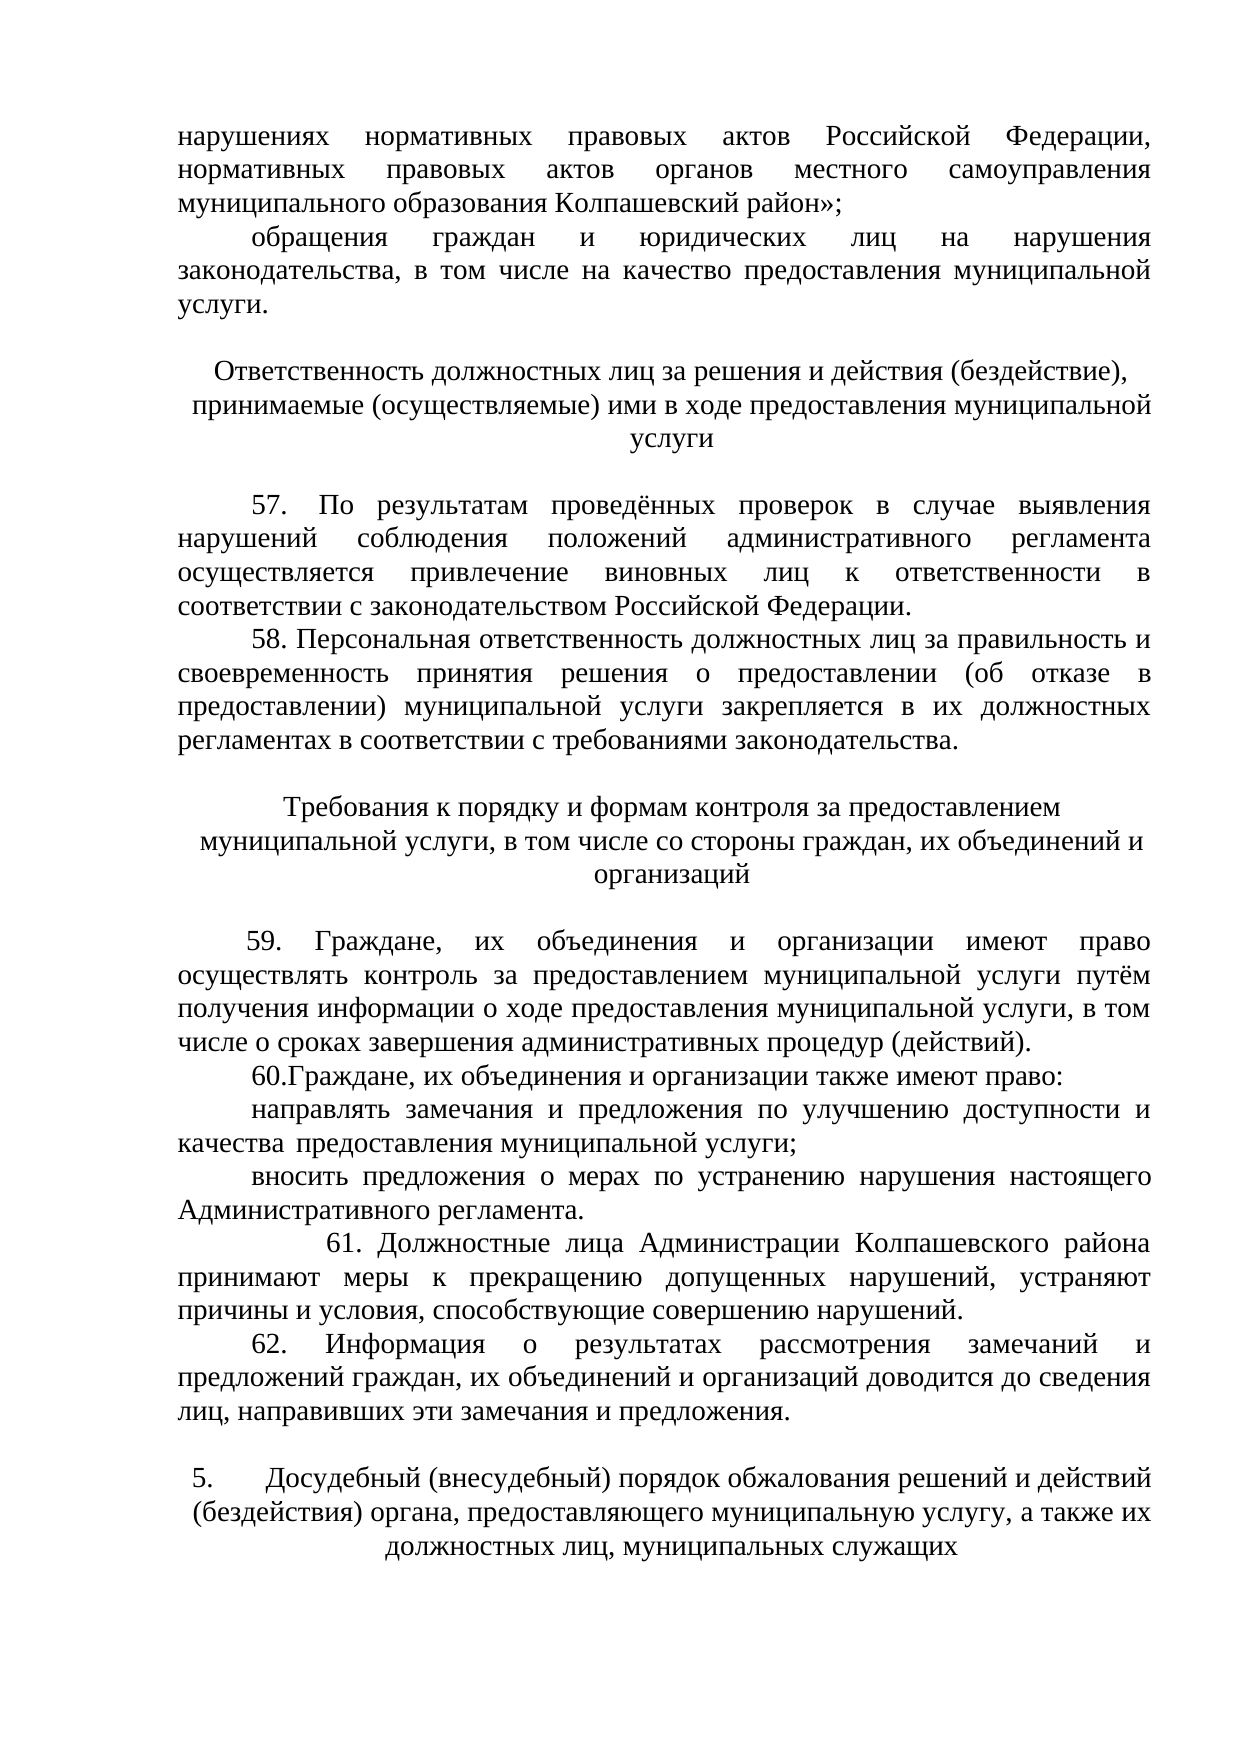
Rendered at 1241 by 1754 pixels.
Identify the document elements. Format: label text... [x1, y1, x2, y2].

text 61. Должностные лица Администрации Колпашевского района принимают меры к прекращению допущенных нарушений, устраняют причины и условия, способствующие совершению нарушений. [177, 1225, 1152, 1326]
text обращения граждан и юридических лиц на нарушения законодательства, в том числе на качество предоставления муниципальной услуги. [177, 219, 1152, 319]
text Требования к порядку и формам контроля за предоставлением [177, 789, 1166, 823]
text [177, 118, 1152, 219]
text 59. Граждане, их объединения и организации имеют право осуществлять контроль за предоставлением муниципальной услуги путём получения информации о ходе предоставления муниципальной услуги, в том числе о сроках завершения административных процедур (действий). [177, 923, 1152, 1058]
text муниципальной услуги, в том числе со стороны граждан, их объединений и организаций [177, 823, 1166, 890]
list По результатам проведённых проверок в случае выявления нарушений соблюдения положений административного регламента осуществляется привлечение виновных лиц к ответственности в соответствии с законодательством Российской Федерации. [177, 487, 1152, 621]
text 58. Персональная ответственность должностных лиц за правильность и своевременность принятия решения о предоставлении (об отказе в предоставлении) муниципальной услуги закрепляется в их должностных регламентах в соответствии с требованиями законодательства. [177, 621, 1152, 755]
text направлять замечания и предложения по улучшению доступности и качества предоставления муниципальной услуги; [177, 1091, 1152, 1158]
list Информация о результатах рассмотрения замечаний и предложений граждан, их объединений и организаций доводится до сведения лиц, направивших эти замечания и предложения. [177, 1326, 1152, 1427]
text вносить предложения о мерах по устранению нарушения настоящего Административного регламента. [177, 1158, 1152, 1225]
list Досудебный (внесудебный) порядок обжалования решений и действий (бездействия) органа, предоставляющего муниципальную услугу, а также их должностных лиц, муниципальных служащих [177, 1461, 1166, 1561]
text 60.Граждане, их объединения и организации также имеют право: [177, 1058, 1152, 1091]
text Ответственность должностных лиц за решения и действия (бездействие), принимаемые (осуществляемые) ими в ходе предоставления муниципальной услуги [175, 353, 1166, 454]
